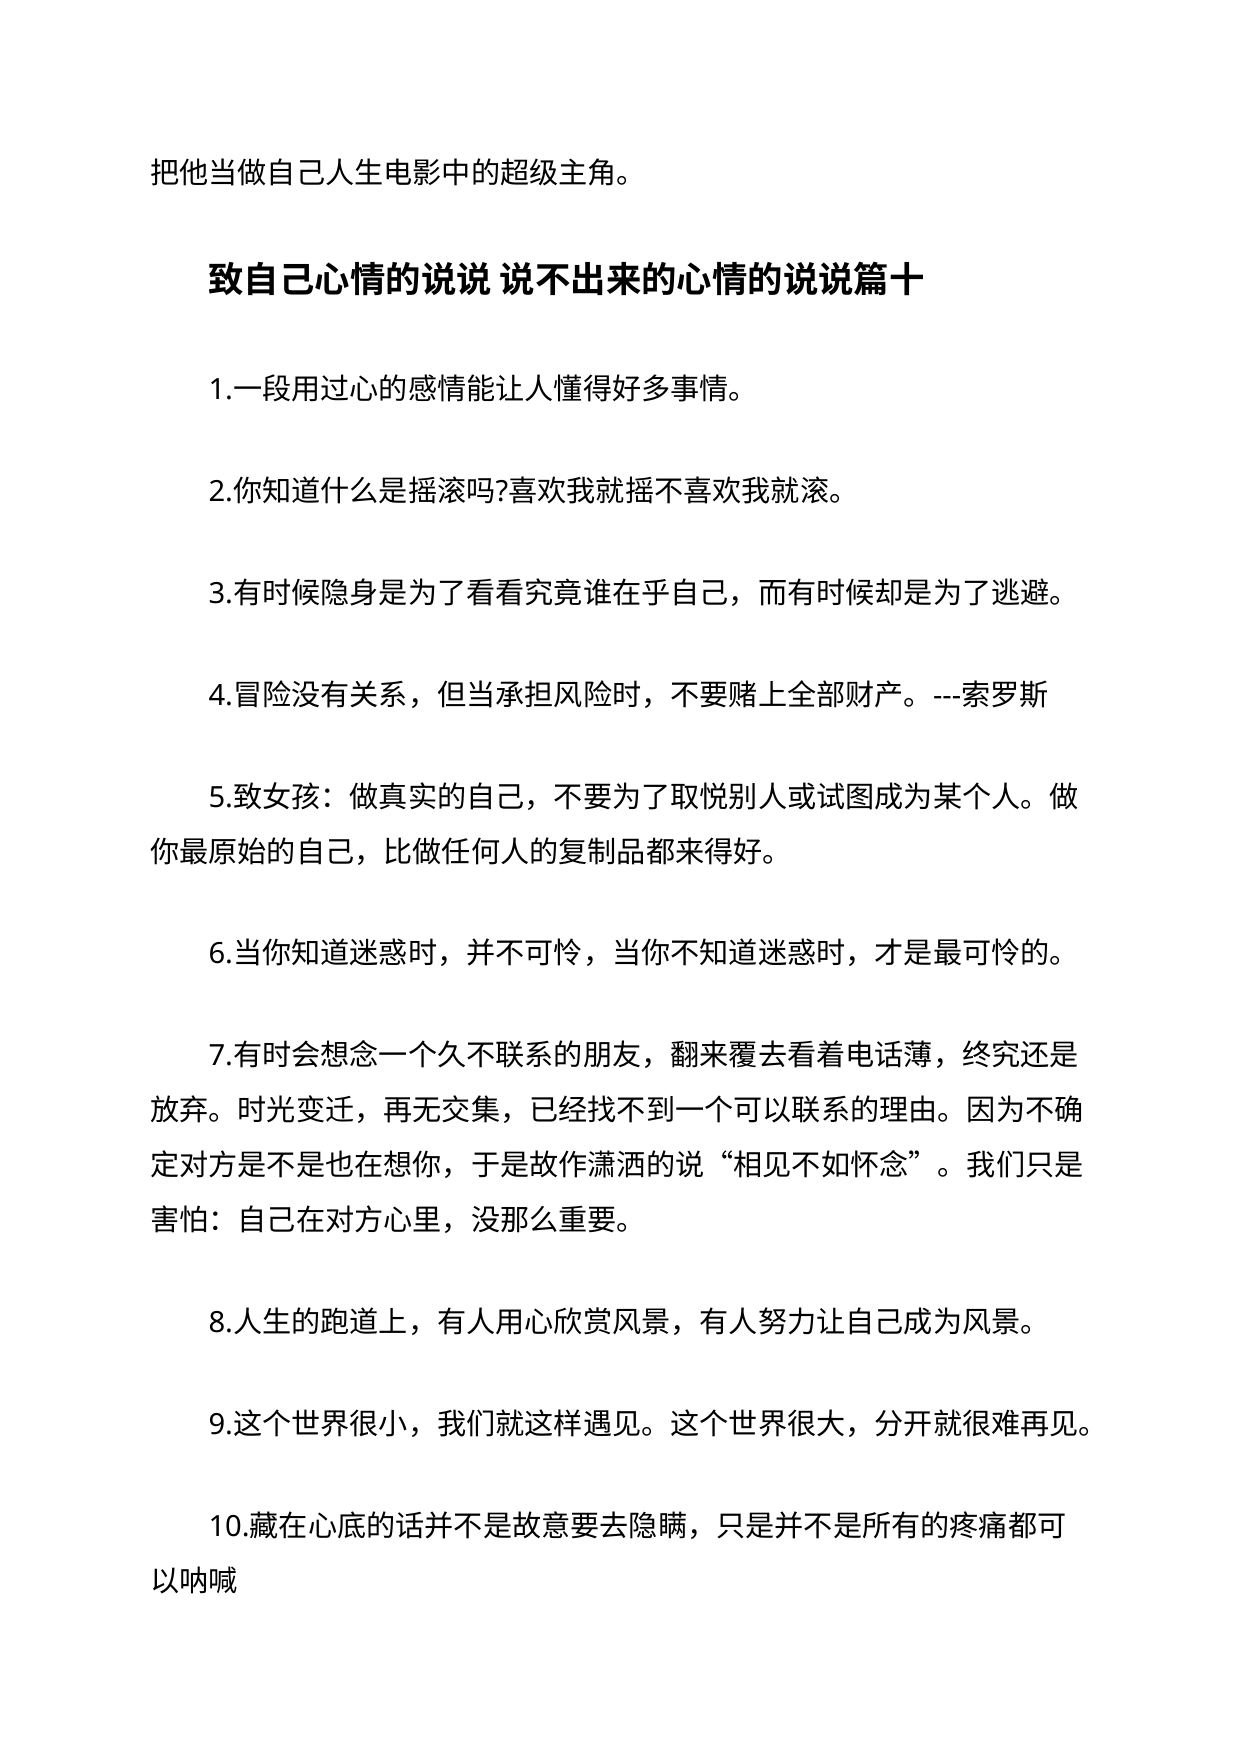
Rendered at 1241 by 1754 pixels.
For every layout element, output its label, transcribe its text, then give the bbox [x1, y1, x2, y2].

text 5.致女孩：做真实的自己，不要为了取悦别人或试图成为某个人。做你最原始的自己，比做任何人的复制品都来得好。 [150, 773, 1090, 870]
text 致自己心情的说说 说不出来的心情的说说篇十 [150, 252, 1090, 303]
text 9.这个世界很小，我们就这样遇见。这个世界很大，分开就很难再见。 [150, 1400, 1090, 1443]
text 10.藏在心底的话并不是故意要去隐瞒，只是并不是所有的疼痛都可以呐喊 [150, 1502, 1090, 1600]
text 7.有时会想念一个久不联系的朋友，翻来覆去看着电话薄，终究还是放弃。时光变迁，再无交集，已经找不到一个可以联系的理由。因为不确定对方是不是也在想你，于是故作潇洒的说“相见不如怀念”。我们只是害怕：自己在对方心里，没那么重要。 [150, 1032, 1090, 1239]
text 8.人生的跑道上，有人用心欣赏风景，有人努力让自己成为风景。 [150, 1298, 1090, 1341]
text 2.你知道什么是摇滚吗?喜欢我就摇不喜欢我就滚。 [150, 467, 1090, 509]
text 1.一段用过心的感情能让人懂得好多事情。 [150, 365, 1090, 408]
text 6.当你知道迷惑时，并不可怜，当你不知道迷惑时，才是最可怜的。 [150, 930, 1090, 972]
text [150, 150, 1090, 192]
text 3.有时候隐身是为了看看究竟谁在乎自己，而有时候却是为了逃避。 [150, 569, 1090, 612]
text 4.冒险没有关系，但当承担风险时，不要赌上全部财产。---索罗斯 [150, 671, 1090, 713]
